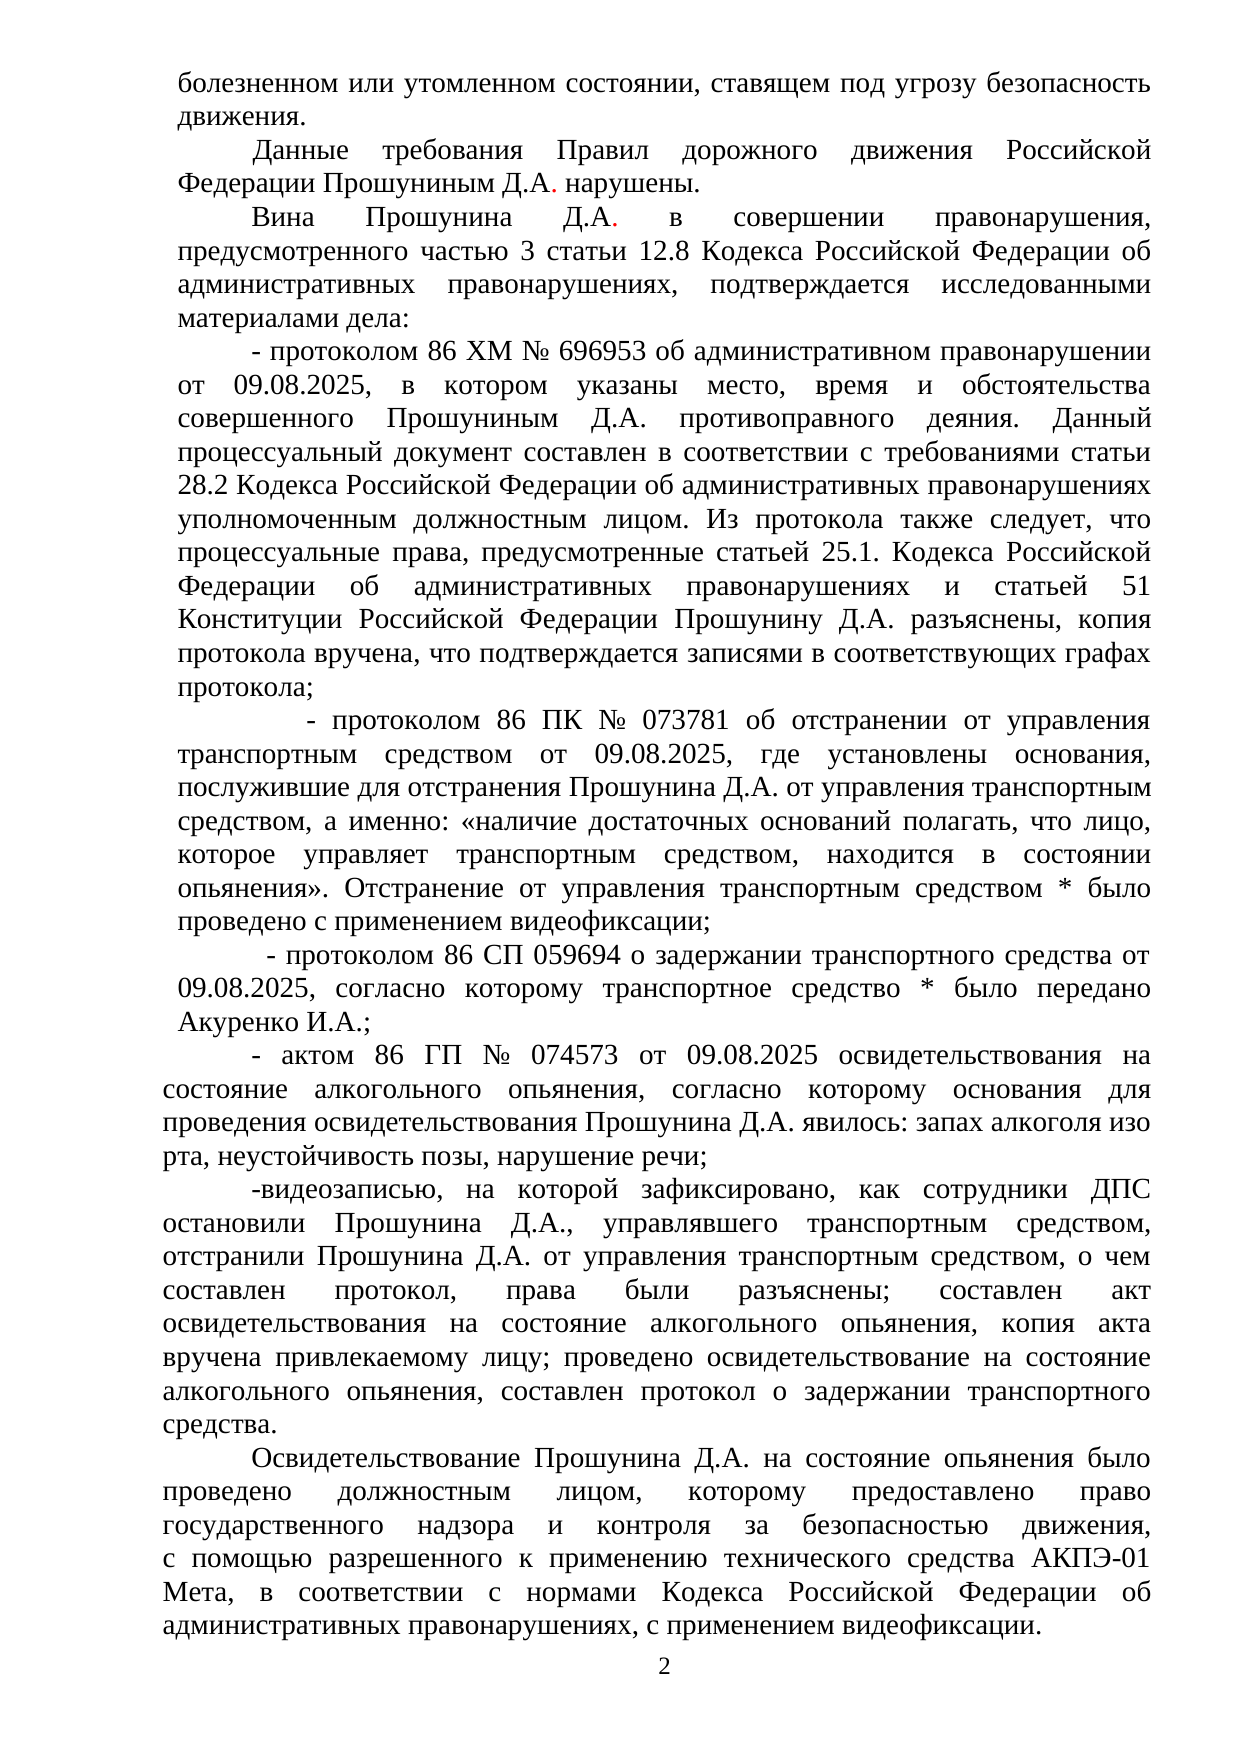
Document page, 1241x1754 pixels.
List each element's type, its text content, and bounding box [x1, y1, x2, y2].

text - протоколом 86 ПК № 073781 об отстранении от управления транспортным средством от 09.08.2025, где установлены основания, послужившие для отстранения Прошунина Д.А. от управления транспортным средством, а именно: «наличие достаточных оснований полагать, что лицо, которое управляет транспортным средством, находится в состоянии опьянения». Отстранение от управления транспортным средством * было проведено с применением видеофиксации; [177, 702, 1152, 937]
text -видеозаписью, на которой зафиксировано, как сотрудники ДПС остановили Прошунина Д.А., управлявшего транспортным средством, отстранили Прошунина Д.А. от управления транспортным средством, о чем составлен протокол, права были разъяснены; составлен акт освидетельствования на состояние алкогольного опьянения, копия акта вручена привлекаемому лицу; проведено освидетельствование на состояние алкогольного опьянения, составлен протокол о задержании транспортного средства. [162, 1172, 1152, 1440]
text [177, 65, 1152, 132]
text Вина Прошунина Д.А. в совершении правонарушения, предусмотренного частью 3 статьи 12.8 Кодекса Российской Федерации об административных правонарушениях, подтверждается исследованными материалами дела: [177, 199, 1152, 333]
text - протоколом 86 ХМ № 696953 об административном правонарушении от 09.08.2025, в котором указаны место, время и обстоятельства совершенного Прошуниным Д.А. противоправного деяния. Данный процессуальный документ составлен в соответствии с требованиями статьи 28.2 Кодекса Российской Федерации об административных правонарушениях уполномоченным должностным лицом. Из протокола также следует, что процессуальные права, предусмотренные статьей 25.1. Кодекса Российской Федерации об административных правонарушениях и статьей 51 Конституции Российской Федерации Прошунину Д.А. разъяснены, копия протокола вручена, что подтверждается записями в соответствующих графах протокола; [177, 333, 1152, 702]
text Освидетельствование Прошунина Д.А. на состояние опьянения было проведено должностным лицом, которому предоставлено право государственного надзора и контроля за безопасностью движения, с помощью разрешенного к применению технического средства АКПЭ-01 Мета, в соответствии с нормами Кодекса Российской Федерации об административных правонарушениях, с применением видеофиксации. [162, 1440, 1152, 1641]
text - протоколом 86 СП 059694 о задержании транспортного средства от 09.08.2025, согласно которому транспортное средство * было передано Акуренко И.А.; [177, 937, 1152, 1038]
text - актом 86 ГП № 074573 от 09.08.2025 освидетельствования на состояние алкогольного опьянения, согласно которому основания для проведения освидетельствования Прошунина Д.А. явилось: запах алкоголя изо рта, неустойчивость позы, нарушение речи; [162, 1038, 1152, 1172]
text Данные требования Правил дорожного движения Российской Федерации Прошуниным Д.А. нарушены. [177, 132, 1152, 199]
